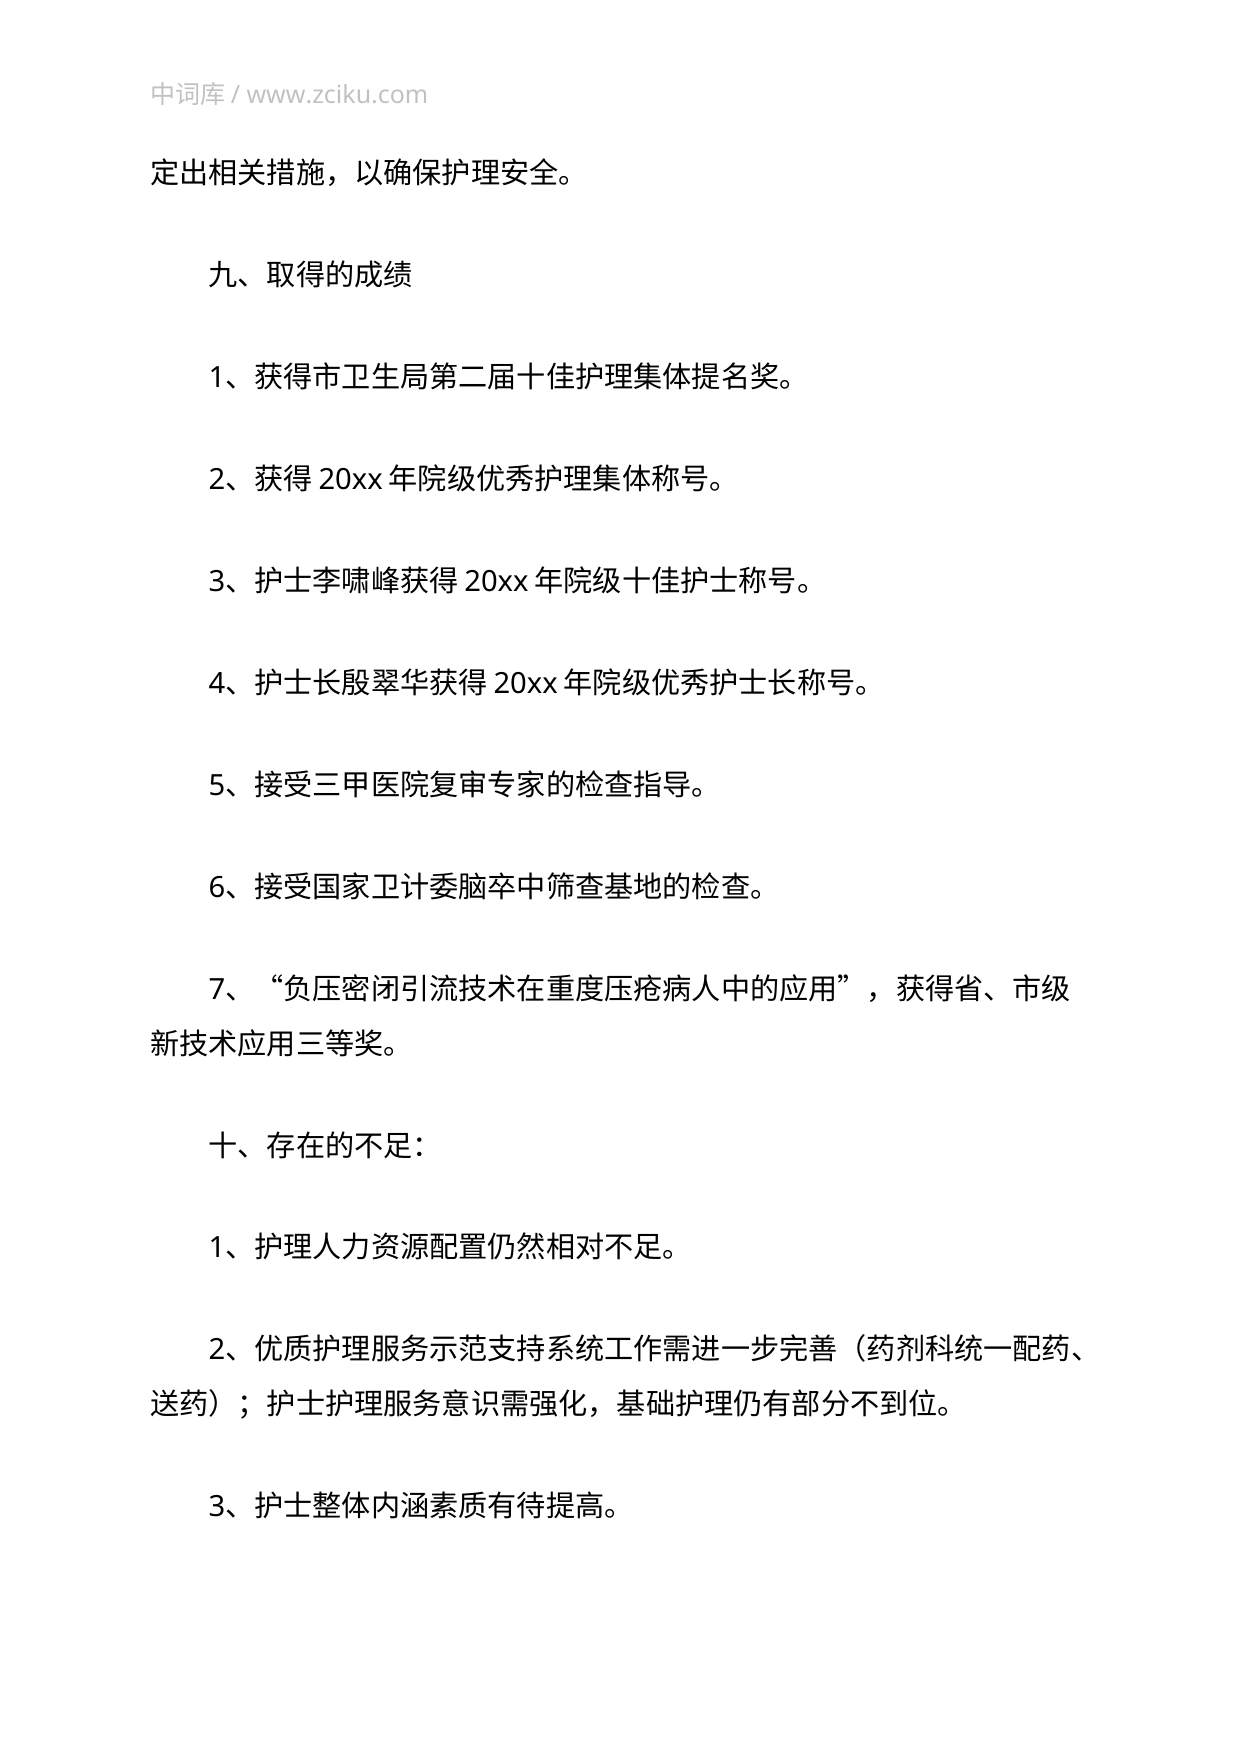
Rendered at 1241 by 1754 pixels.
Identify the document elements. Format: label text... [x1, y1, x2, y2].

text 5、接受三甲医院复审专家的检查指导。 [150, 761, 1090, 804]
text 3、护士整体内涵素质有待提高。 [150, 1483, 1090, 1525]
text 1、护理人力资源配置仍然相对不足。 [150, 1224, 1090, 1266]
text 2、获得20xx年院级优秀护理集体称号。 [150, 456, 1090, 498]
text 十、存在的不足： [150, 1122, 1090, 1164]
text 1、获得市卫生局第二届十佳护理集体提名奖。 [150, 353, 1090, 396]
text 7、“负压密闭引流技术在重度压疮病人中的应用”，获得省、市级新技术应用三等奖。 [150, 965, 1090, 1063]
text 6、接受国家卫计委脑卒中筛查基地的检查。 [150, 863, 1090, 906]
text 2、优质护理服务示范支持系统工作需进一步完善（药剂科统一配药、送药）；护士护理服务意识需强化，基础护理仍有部分不到位。 [150, 1326, 1090, 1423]
text 3、护士李啸峰获得20xx年院级十佳护士称号。 [150, 557, 1090, 600]
text 九、取得的成绩 [150, 252, 1090, 294]
text 4、护士长殷翠华获得20xx年院级优秀护士长称号。 [150, 659, 1090, 702]
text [150, 150, 1090, 192]
